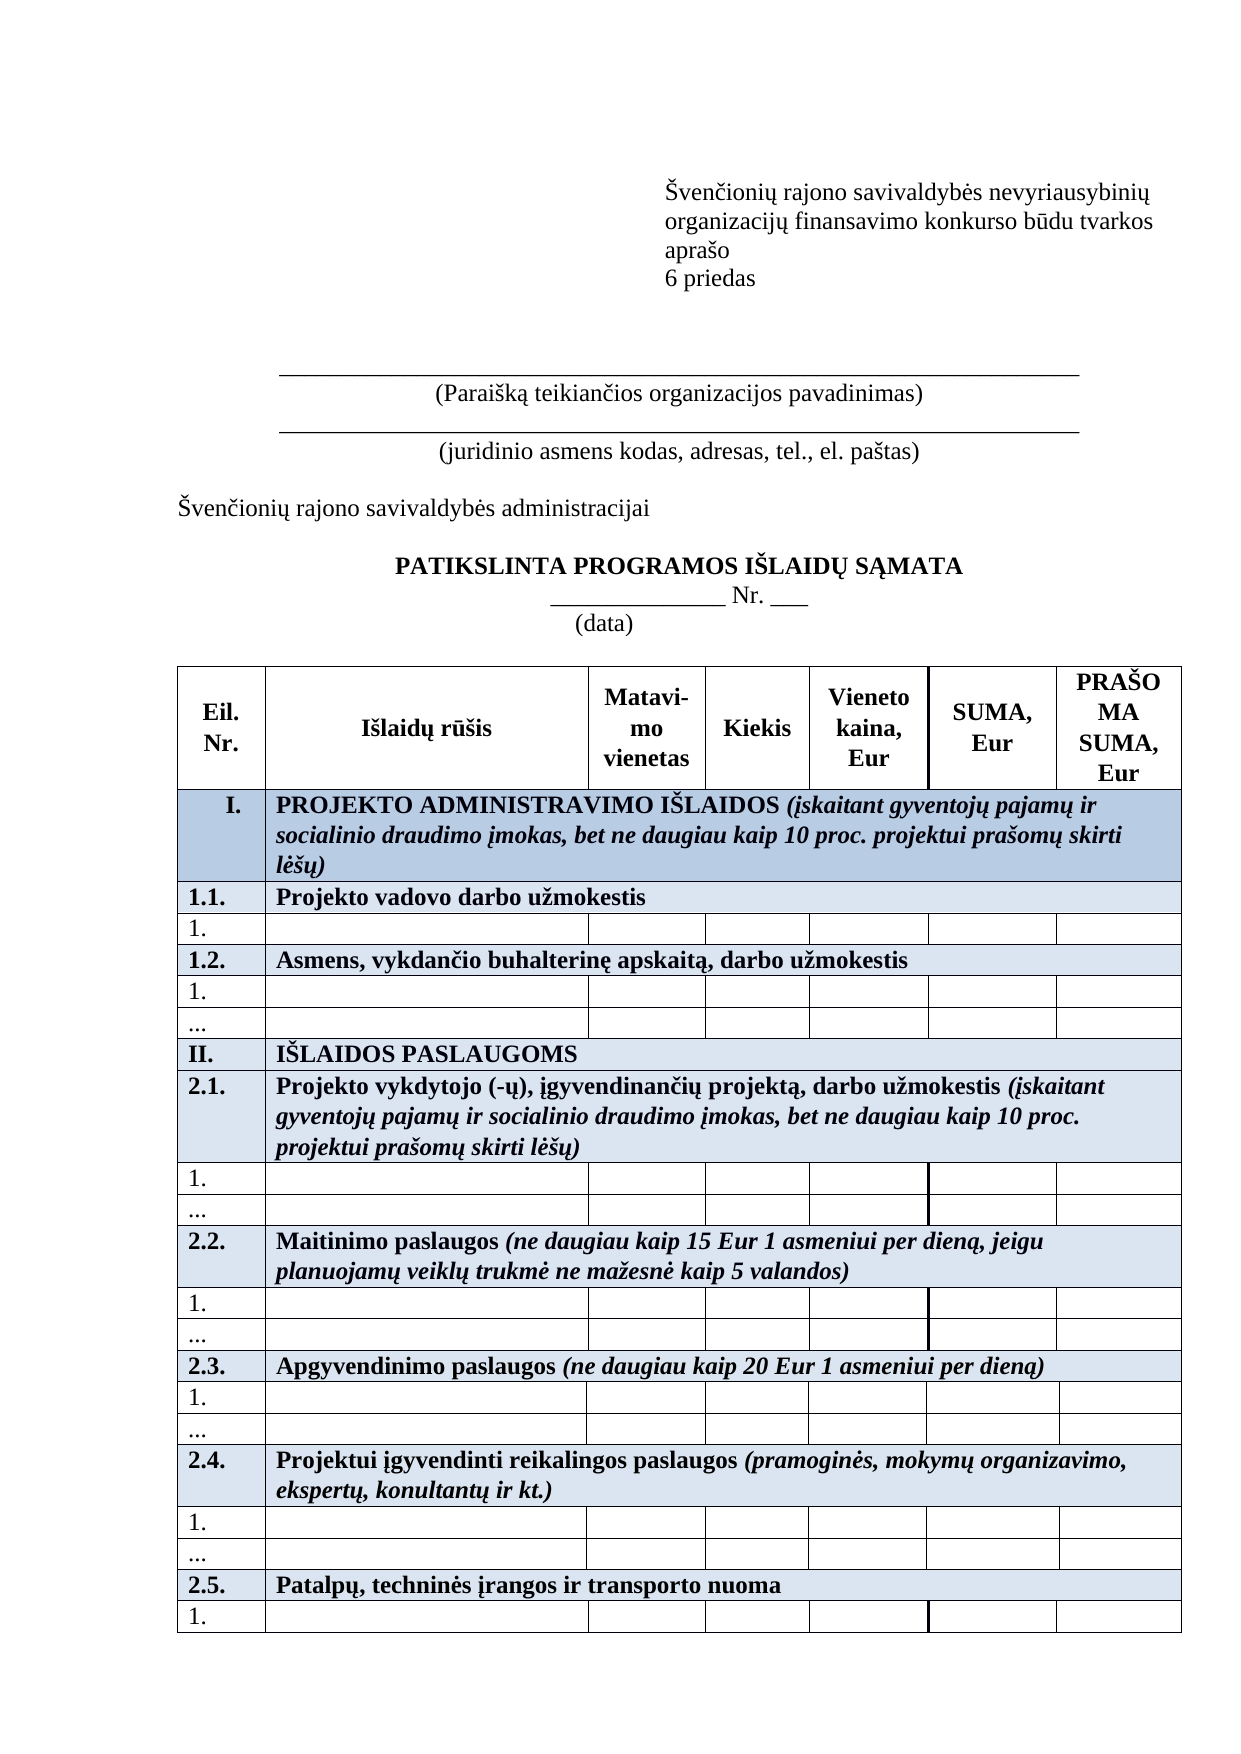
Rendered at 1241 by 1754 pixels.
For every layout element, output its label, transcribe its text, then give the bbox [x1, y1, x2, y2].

table_cell [1057, 1195, 1181, 1225]
table_cell [589, 1195, 705, 1225]
table_cell [1057, 914, 1181, 944]
table_cell [810, 1195, 927, 1225]
table_cell [810, 1319, 927, 1350]
table_cell 1. [178, 976, 265, 1007]
table_cell 1. [178, 914, 265, 944]
table_cell [266, 1319, 588, 1350]
table_cell [810, 1601, 927, 1632]
table_cell 2.5. [178, 1570, 265, 1600]
table_cell [927, 1414, 1059, 1444]
table_cell Apgyvendinimo paslaugos (ne daugiau kaip 20 Eur 1 asmeniui per dieną) [266, 1351, 1181, 1381]
table_cell [929, 914, 1056, 944]
table_cell ... [178, 1195, 265, 1225]
table_cell [927, 1539, 1059, 1569]
table_cell [266, 1539, 586, 1569]
table_cell [1057, 1008, 1181, 1038]
table_cell [706, 1507, 808, 1537]
table_cell [809, 1539, 926, 1569]
table_cell Projektui įgyvendinti reikalingos paslaugos (pramoginės, mokymų organizavimo, ekspertų, konultantų ir kt.) [266, 1445, 1181, 1506]
table_cell [706, 1539, 808, 1569]
table_cell [266, 1414, 586, 1444]
table_cell [810, 976, 928, 1007]
text 6 priedas [664, 263, 1181, 292]
table_cell [706, 1288, 809, 1318]
table_cell [929, 1008, 1056, 1038]
table_cell Projekto vadovo darbo užmokestis [266, 882, 1181, 912]
table_cell [1060, 1539, 1181, 1569]
table_cell [266, 1507, 586, 1537]
table_cell [589, 976, 705, 1007]
table_cell Maitinimo paslaugos (ne daugiau kaip 15 Eur 1 asmeniui per dieną, jeigu planuojamų veiklų trukmė ne mažesnė kaip 5 valandos) [266, 1226, 1181, 1287]
table_cell [810, 1163, 927, 1193]
table_cell 2.2. [178, 1226, 265, 1287]
table_cell ... [178, 1319, 265, 1350]
text PATIKSLINTA PROGRAMOS IŠLAIDŲ SĄMATA [177, 551, 1181, 580]
table_cell [1060, 1382, 1181, 1413]
text ________________________________________________________________ [177, 350, 1181, 378]
table_cell [266, 914, 588, 944]
table_cell 2.1. [178, 1071, 265, 1162]
table_cell [587, 1539, 705, 1569]
table_cell 2.3. [178, 1351, 265, 1381]
table_cell [589, 1601, 705, 1632]
table_header PRAŠOMA SUMA, Eur [1057, 667, 1181, 789]
table_cell 1. [178, 1288, 265, 1318]
table_cell [810, 914, 928, 944]
table_cell Patalpų, techninės įrangos ir transporto nuoma [266, 1570, 1181, 1600]
table_cell [589, 914, 705, 944]
table_cell II. [178, 1039, 265, 1070]
table_cell [706, 976, 809, 1007]
table_cell [266, 1601, 588, 1632]
table_cell [1060, 1507, 1181, 1537]
text Švenčionių rajono savivaldybės nevyriausybinių organizacijų finansavimo konkurso būdu tvarkos aprašo [664, 177, 1181, 263]
table_cell [930, 1601, 1056, 1632]
table_cell PROJEKTO ADMINISTRAVIMO IŠLAIDOS (įskaitant gyventojų pajamų ir socialinio draudimo įmokas, bet ne daugiau kaip 10 proc. projektui prašomų skirti lėšų) [266, 790, 1181, 881]
text ______________ Nr. ___ [177, 580, 1181, 608]
table_cell [809, 1507, 926, 1537]
table_header Kiekis [706, 667, 809, 789]
table_cell [706, 1163, 809, 1193]
table_cell [1057, 976, 1181, 1007]
table_cell ... [178, 1539, 265, 1569]
table_header SUMA, Eur [930, 667, 1056, 789]
table_cell I. [178, 790, 265, 881]
table_cell [266, 1195, 588, 1225]
table_cell 2.4. [178, 1445, 265, 1506]
text Švenčionių rajono savivaldybės administracijai [177, 493, 1181, 522]
table_cell ... [178, 1008, 265, 1038]
table_cell 1. [178, 1601, 265, 1632]
table_cell [809, 1382, 926, 1413]
table_cell 1.1. [178, 882, 265, 912]
table_cell 1. [178, 1382, 265, 1413]
table_cell [266, 1163, 588, 1193]
table_cell [706, 1601, 809, 1632]
table_cell [266, 1008, 588, 1038]
table_cell [706, 914, 809, 944]
table_cell [706, 1008, 809, 1038]
table_cell [927, 1382, 1059, 1413]
table_cell [809, 1414, 926, 1444]
table_cell [929, 976, 1056, 1007]
table_cell [587, 1507, 705, 1537]
table_cell [706, 1195, 809, 1225]
table_cell 1.2. [178, 945, 265, 975]
table_cell [1057, 1288, 1181, 1318]
table_cell [810, 1288, 927, 1318]
table_cell [589, 1008, 705, 1038]
table_cell [266, 1288, 588, 1318]
table_cell [930, 1288, 1056, 1318]
table_cell [706, 1414, 808, 1444]
table_cell [810, 1008, 928, 1038]
table_cell [266, 1382, 586, 1413]
table_cell [589, 1288, 705, 1318]
table_cell [266, 976, 588, 1007]
table_cell [1057, 1601, 1181, 1632]
table_header Išlaidų rūšis [266, 667, 588, 789]
table_cell [930, 1195, 1056, 1225]
table_cell 1. [178, 1163, 265, 1193]
table_cell Projekto vykdytojo (-ų), įgyvendinančių projektą, darbo užmokestis (įskaitant gyventojų pajamų ir socialinio draudimo įmokas, bet ne daugiau kaip 10 proc. projektui prašomų skirti lėšų) [266, 1071, 1181, 1162]
table_header Eil. Nr. [178, 667, 265, 789]
text ________________________________________________________________ [177, 407, 1181, 436]
table_cell 1. [178, 1507, 265, 1537]
table_cell [930, 1163, 1056, 1193]
table_cell [927, 1507, 1059, 1537]
table_header Matavi-mo vienetas [589, 667, 705, 789]
table_cell [706, 1382, 808, 1413]
table_cell [1057, 1163, 1181, 1193]
table_cell [587, 1414, 705, 1444]
text (Paraišką teikiančios organizacijos pavadinimas) [177, 378, 1181, 407]
table_cell [589, 1163, 705, 1193]
text (data) [402, 608, 1181, 637]
table_cell [706, 1319, 809, 1350]
table_cell Asmens, vykdančio buhalterinę apskaitą, darbo užmokestis [266, 945, 1181, 975]
table_cell [1060, 1414, 1181, 1444]
table_cell [1057, 1319, 1181, 1350]
table_cell [930, 1319, 1056, 1350]
table_header Vieneto kaina, Eur [810, 667, 927, 789]
table_cell [587, 1382, 705, 1413]
text (juridinio asmens kodas, adresas, tel., el. paštas) [177, 436, 1181, 465]
table_cell ... [178, 1414, 265, 1444]
table_cell išlaidos paslaugoms [266, 1039, 1181, 1070]
table_cell [589, 1319, 705, 1350]
